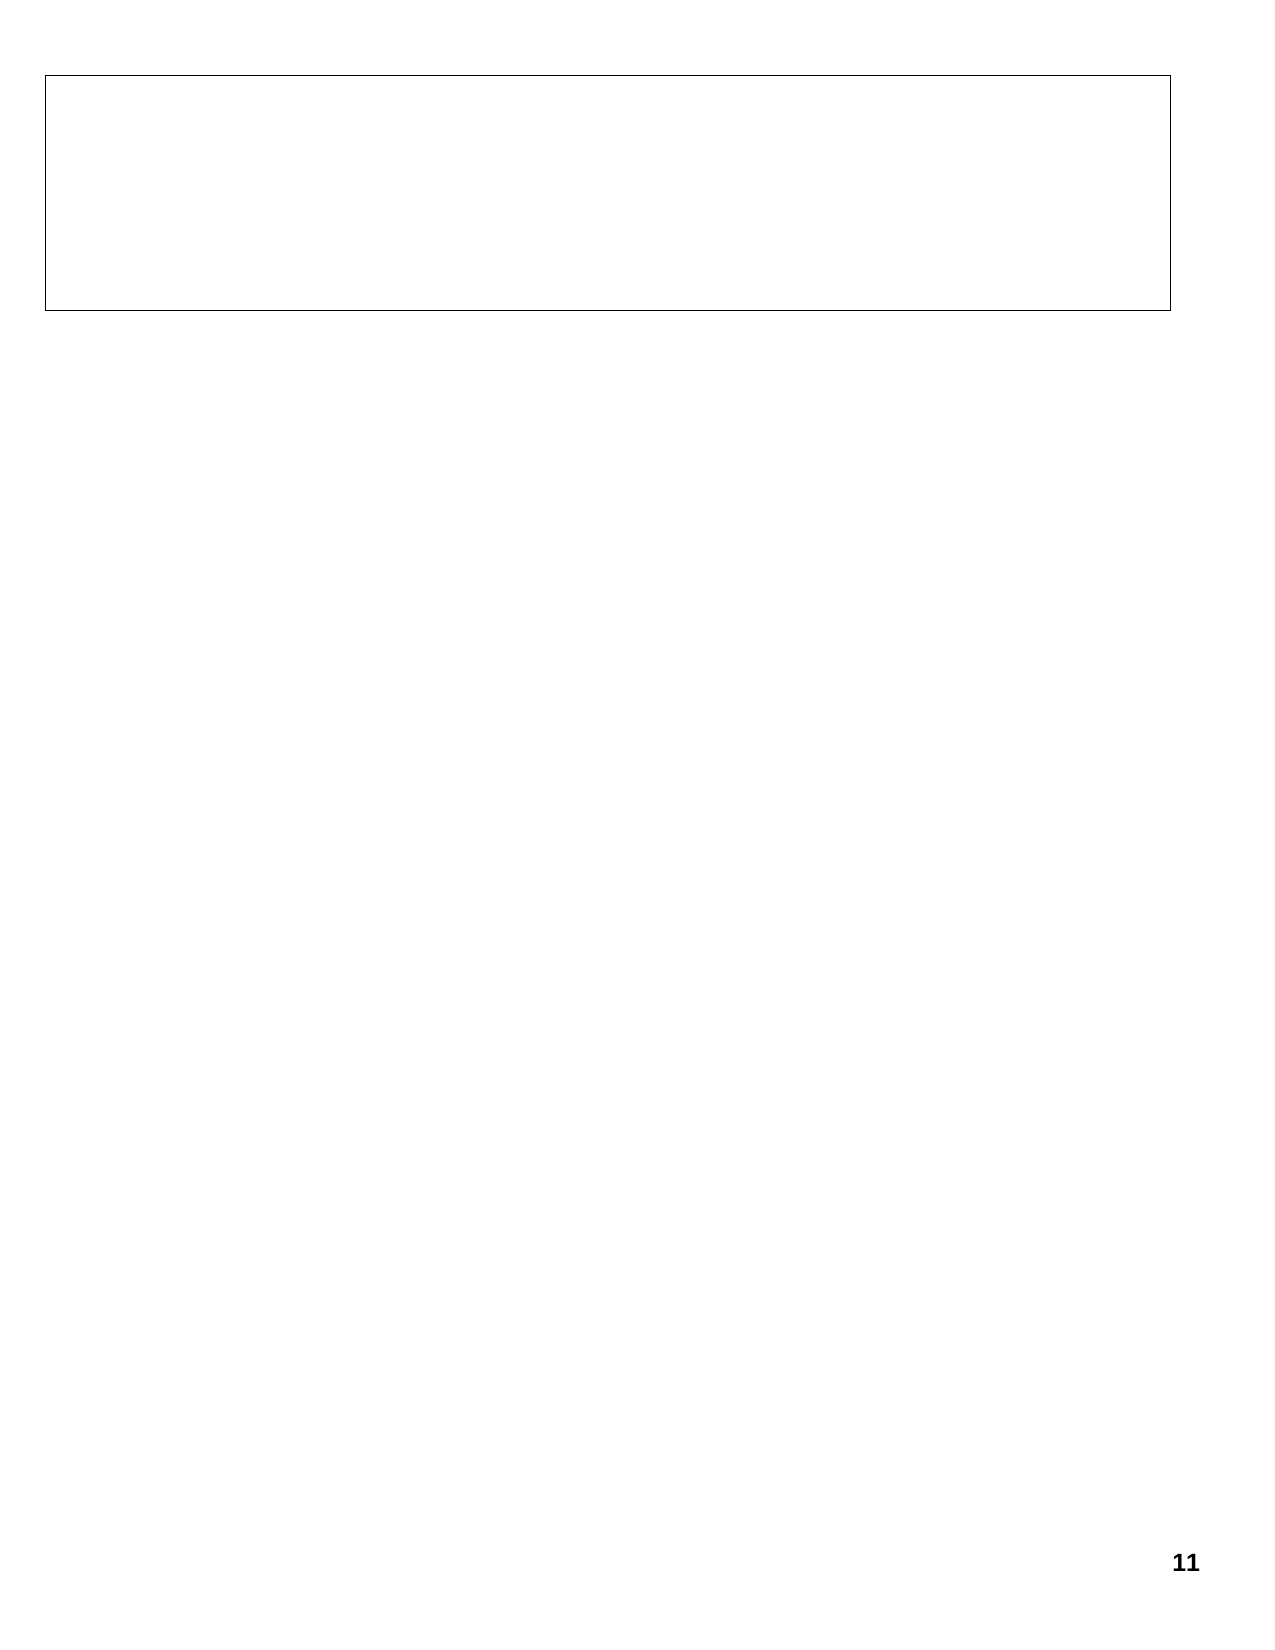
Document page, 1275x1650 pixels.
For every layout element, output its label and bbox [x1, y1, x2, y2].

table_header [46, 76, 1170, 309]
